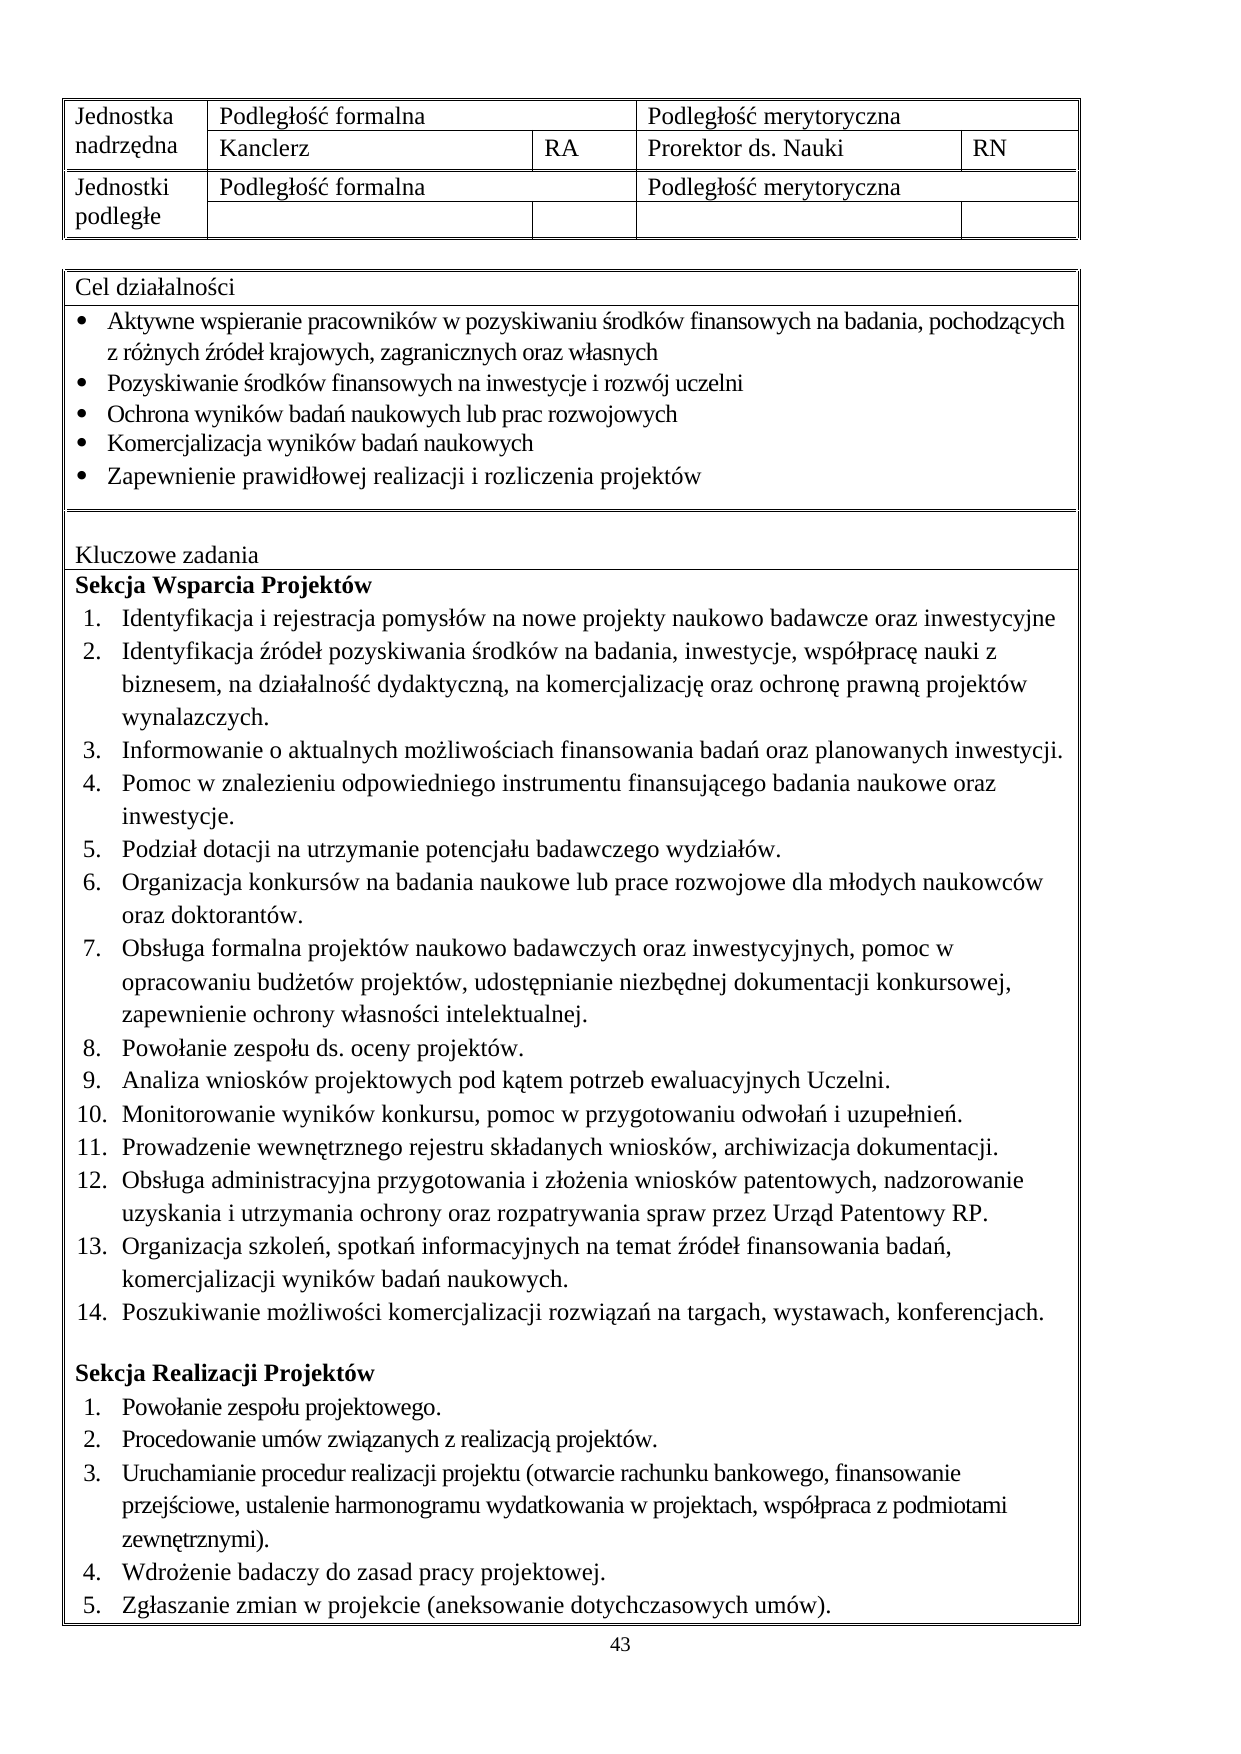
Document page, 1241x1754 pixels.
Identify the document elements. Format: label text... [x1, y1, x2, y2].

table_cell Podległość formalna [208, 101, 636, 130]
table_cell Podległość formalna [208, 172, 636, 201]
table_cell Podległość merytoryczna [637, 101, 1078, 130]
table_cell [65, 570, 1078, 1623]
table_cell [208, 202, 532, 237]
table_cell Jednostki podległe [64, 169, 207, 237]
table_cell [533, 202, 636, 237]
table_cell [64, 237, 1079, 269]
table_cell Jednostka nadrzędna [65, 101, 207, 169]
table_cell Prorektor ds. Nauki [637, 131, 961, 169]
table_cell [637, 202, 961, 237]
table_cell Cel działalności [64, 269, 1079, 305]
table_cell Kluczowe zadania [65, 509, 1078, 569]
table_cell Aktywne wspieranie pracowników w pozyskiwaniu środków finansowych na badania, pochodzących z różnych źródeł krajowych, zagranicznych oraz własnych Pozyskiwanie środków finansowych na inwestycje i rozwój uczelni Ochrona wyników badań naukowych lub prac rozwojowych Komercjalizacja wyników badań naukowych Zapewnienie prawidłowej realizacji i rozliczenia projektów [65, 306, 1078, 509]
table_cell RN [962, 131, 1078, 169]
table_cell RA [533, 131, 636, 169]
table_cell Kanclerz [208, 131, 532, 169]
table_cell [962, 202, 1078, 237]
table_cell Podległość merytoryczna [637, 169, 1079, 201]
